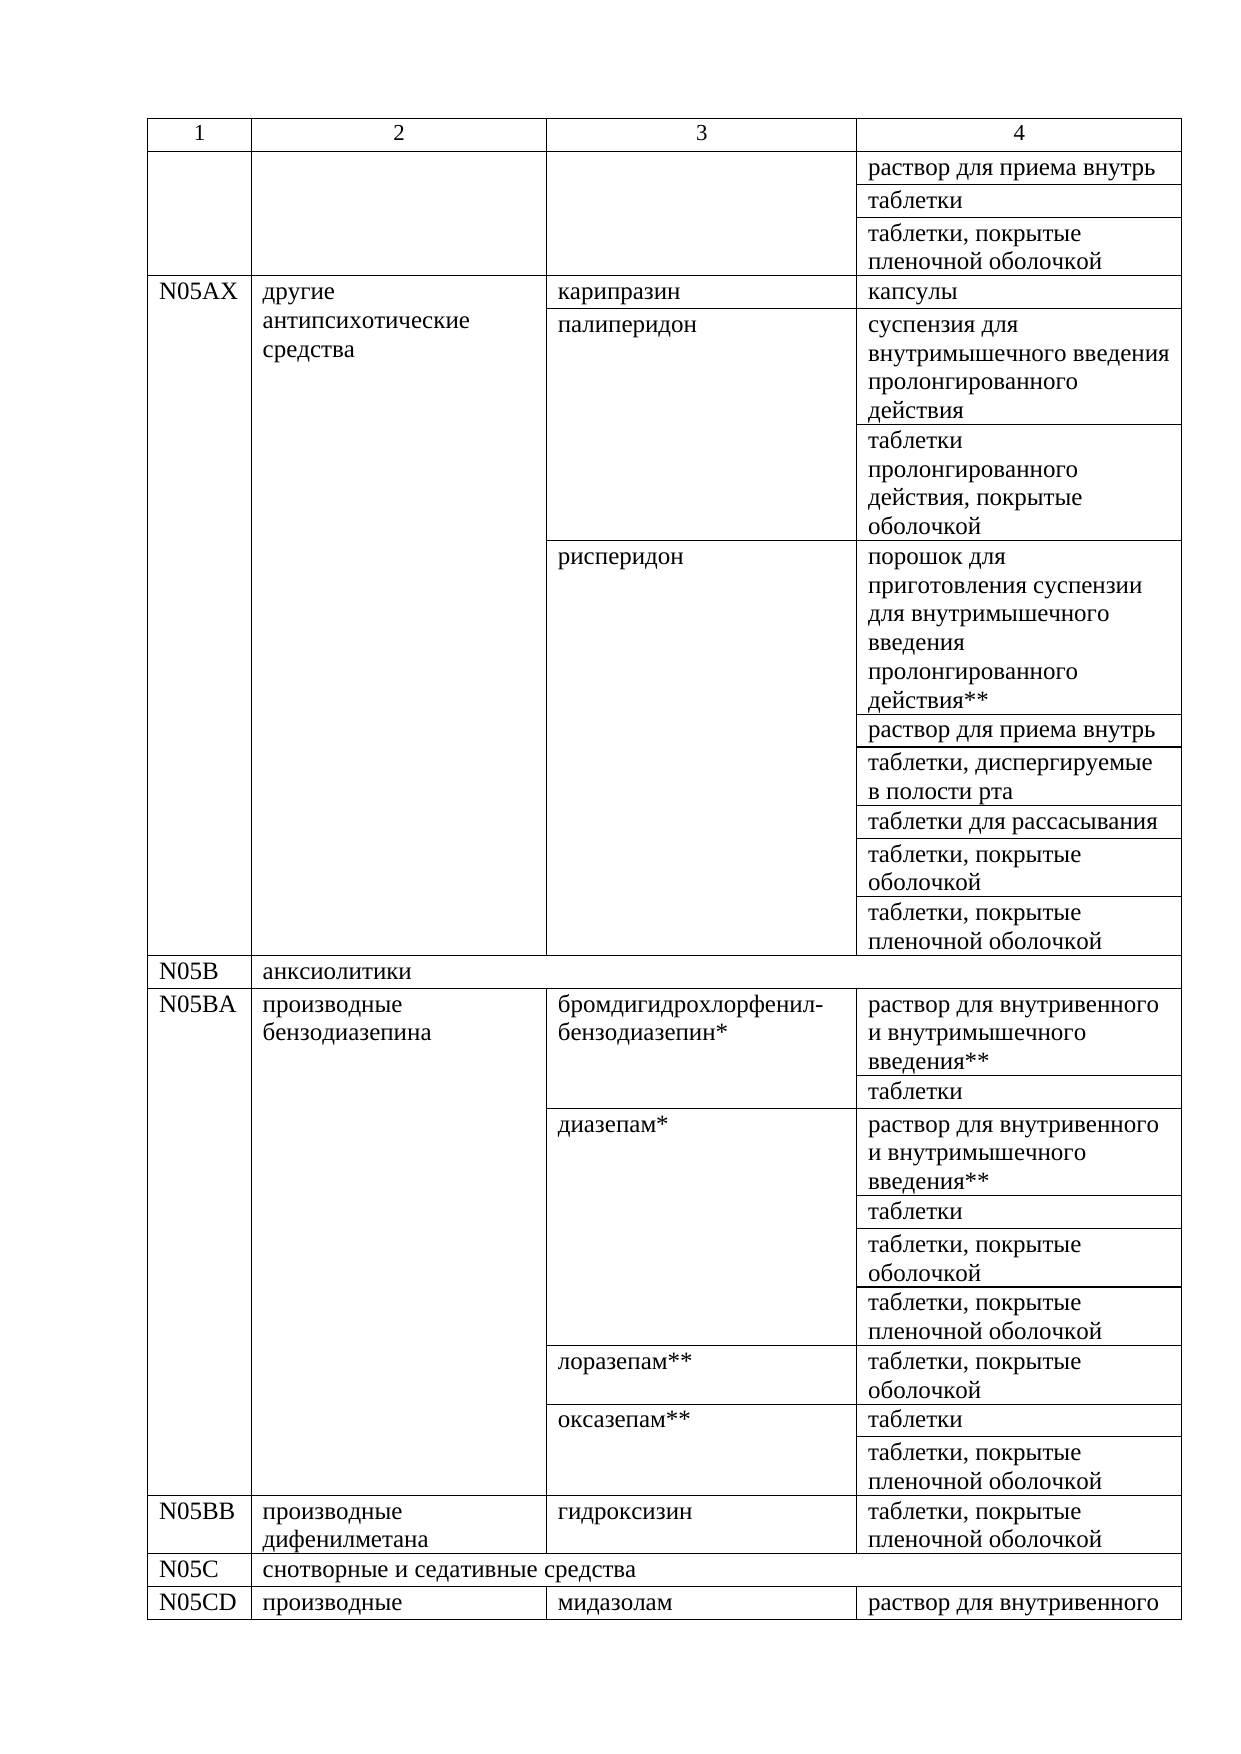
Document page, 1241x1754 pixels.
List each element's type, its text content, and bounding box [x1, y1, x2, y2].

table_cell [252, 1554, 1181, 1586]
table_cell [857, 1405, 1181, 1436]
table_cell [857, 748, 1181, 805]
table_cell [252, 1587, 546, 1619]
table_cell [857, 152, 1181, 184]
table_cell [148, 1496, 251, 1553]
table_header 1 [148, 119, 251, 151]
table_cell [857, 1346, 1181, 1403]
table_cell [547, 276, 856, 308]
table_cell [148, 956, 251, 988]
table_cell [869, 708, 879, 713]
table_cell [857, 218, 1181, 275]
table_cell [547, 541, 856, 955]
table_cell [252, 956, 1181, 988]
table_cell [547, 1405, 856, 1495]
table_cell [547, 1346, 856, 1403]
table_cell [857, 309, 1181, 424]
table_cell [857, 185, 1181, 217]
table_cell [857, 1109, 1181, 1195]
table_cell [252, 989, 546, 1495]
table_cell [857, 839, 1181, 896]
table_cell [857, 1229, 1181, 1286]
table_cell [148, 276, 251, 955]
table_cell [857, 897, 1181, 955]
table_header 2 [252, 119, 546, 151]
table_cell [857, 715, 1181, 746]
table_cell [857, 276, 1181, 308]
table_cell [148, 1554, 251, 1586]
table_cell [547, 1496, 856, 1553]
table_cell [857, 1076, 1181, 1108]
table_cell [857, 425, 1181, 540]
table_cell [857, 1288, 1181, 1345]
table_header 4 [857, 119, 1181, 151]
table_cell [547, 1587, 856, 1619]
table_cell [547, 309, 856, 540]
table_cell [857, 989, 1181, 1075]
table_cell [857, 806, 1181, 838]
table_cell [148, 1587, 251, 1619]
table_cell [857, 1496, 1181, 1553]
table_header 3 [547, 119, 856, 151]
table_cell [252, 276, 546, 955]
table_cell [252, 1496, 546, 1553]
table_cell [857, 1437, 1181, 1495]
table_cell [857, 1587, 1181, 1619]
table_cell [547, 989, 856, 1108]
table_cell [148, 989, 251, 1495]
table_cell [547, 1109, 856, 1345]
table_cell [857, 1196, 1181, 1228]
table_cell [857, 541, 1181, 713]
